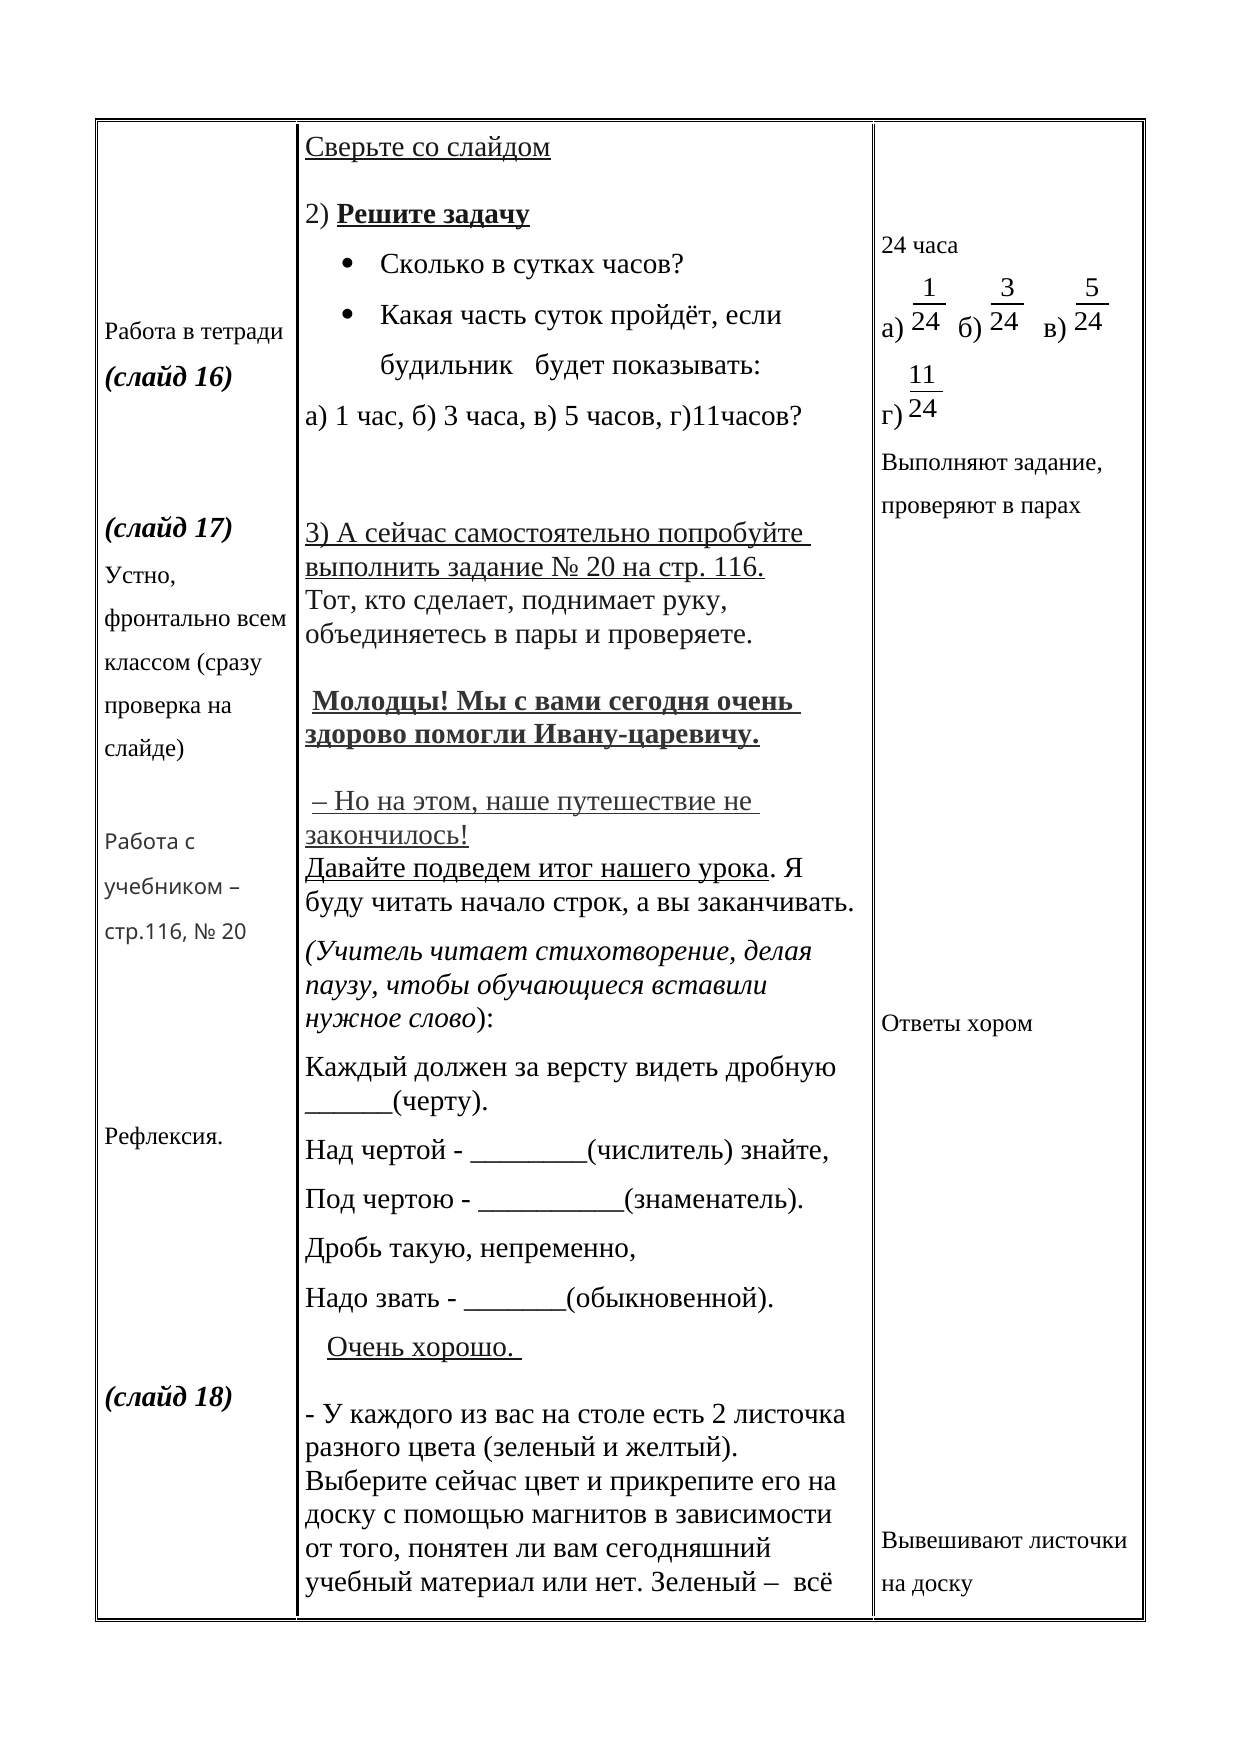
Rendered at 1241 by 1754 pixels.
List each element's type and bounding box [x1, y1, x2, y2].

table_cell [874, 122, 1142, 1618]
table_cell [98, 120, 297, 1618]
table_cell [297, 122, 873, 1618]
